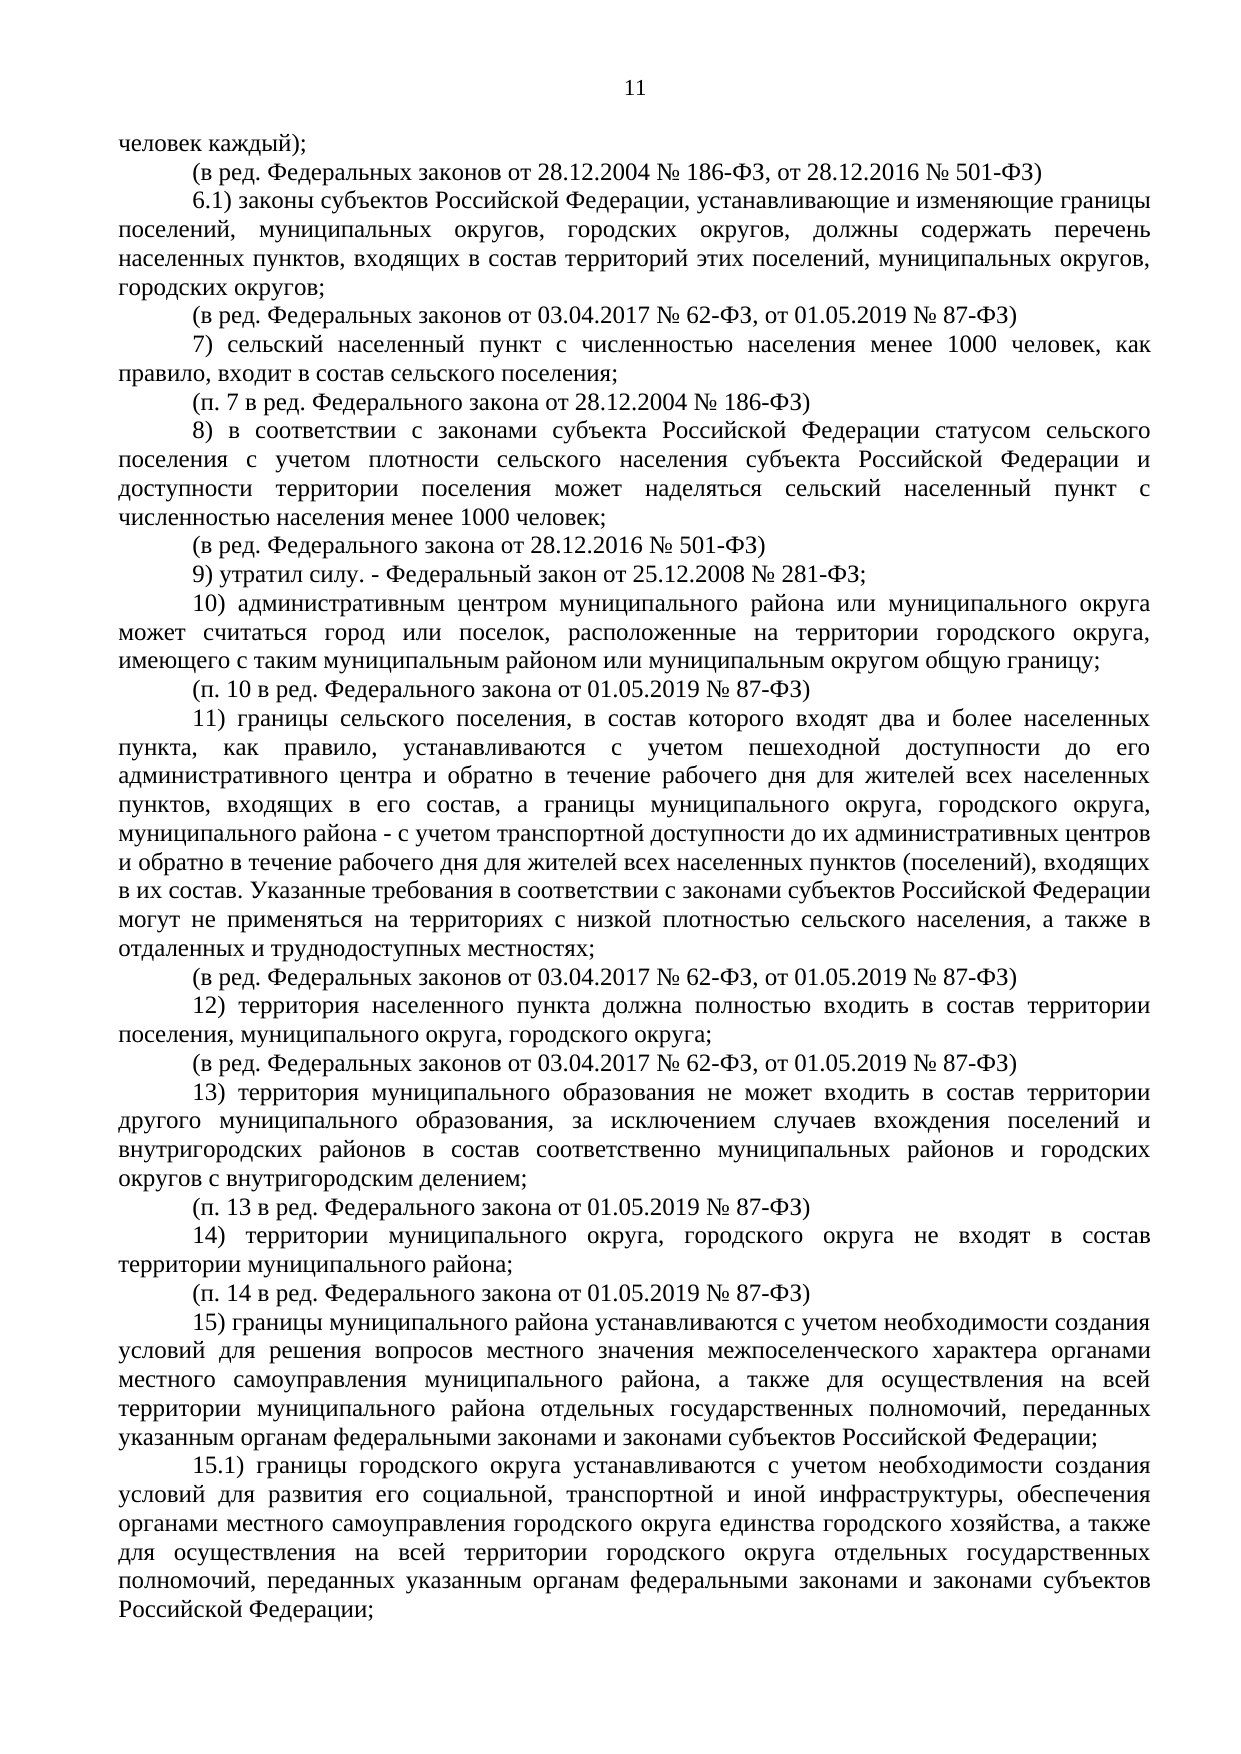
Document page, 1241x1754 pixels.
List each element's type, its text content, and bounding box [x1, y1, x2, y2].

text (в ред. Федеральных законов от 03.04.2017 № 62-ФЗ, от 01.05.2019 № 87-ФЗ) [118, 1048, 1152, 1077]
text 9) утратил силу. - Федеральный закон от 25.12.2008 № 281-ФЗ; [118, 559, 1152, 588]
text 10) административным центром муниципального района или муниципального округа может считаться город или поселок, расположенные на территории городского округа, имеющего с таким муниципальным районом или муниципальным округом общую границу; [118, 588, 1152, 674]
text 13) территория муниципального образования не может входить в состав территории другого муниципального образования, за исключением случаев вхождения поселений и внутригородских районов в состав соответственно муниципальных районов и городских округов с внутригородским делением; [118, 1077, 1152, 1192]
text (в ред. Федерального закона от 28.12.2016 № 501-ФЗ) [118, 531, 1152, 559]
text 11) границы сельского поселения, в состав которого входят два и более населенных пункта, как правило, устанавливаются с учетом пешеходной доступности до его административного центра и обратно в течение рабочего дня для жителей всех населенных пунктов, входящих в его состав, а границы муниципального округа, городского округа, муниципального района - с учетом транспортной доступности до их административных центров и обратно в течение рабочего дня для жителей всех населенных пунктов (поселений), входящих в их состав. Указанные требования в соответствии с законами субъектов Российской Федерации могут не применяться на территориях с низкой плотностью сельского населения, а также в отдаленных и труднодоступных местностях; [118, 703, 1152, 962]
text 7) сельский населенный пункт с численностью населения менее 1000 человек, как правило, входит в состав сельского поселения; [118, 329, 1152, 387]
text 15) границы муниципального района устанавливаются с учетом необходимости создания условий для решения вопросов местного значения межпоселенческого характера органами местного самоуправления муниципального района, а также для осуществления на всей территории муниципального района отдельных государственных полномочий, переданных указанным органам федеральными законами и законами субъектов Российской Федерации; [118, 1307, 1152, 1451]
text 6.1) законы субъектов Российской Федерации, устанавливающие и изменяющие границы поселений, муниципальных округов, городских округов, должны содержать перечень населенных пунктов, входящих в состав территорий этих поселений, муниципальных округов, городских округов; [118, 186, 1152, 301]
text (в ред. Федеральных законов от 28.12.2004 № 186-ФЗ, от 28.12.2016 № 501-ФЗ) [118, 157, 1152, 186]
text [118, 128, 1152, 157]
text 15.1) границы городского округа устанавливаются с учетом необходимости создания условий для развития его социальной, транспортной и иной инфраструктуры, обеспечения органами местного самоуправления городского округа единства городского хозяйства, а также для осуществления на всей территории городского округа отдельных государственных полномочий, переданных указанным органам федеральными законами и законами субъектов Российской Федерации; [118, 1451, 1152, 1623]
text (п. 7 в ред. Федерального закона от 28.12.2004 № 186-ФЗ) [118, 387, 1152, 416]
text 12) территория населенного пункта должна полностью входить в состав территории поселения, муниципального округа, городского округа; [118, 991, 1152, 1048]
text (в ред. Федеральных законов от 03.04.2017 № 62-ФЗ, от 01.05.2019 № 87-ФЗ) [118, 301, 1152, 329]
text (п. 10 в ред. Федерального закона от 01.05.2019 № 87-ФЗ) [118, 674, 1152, 703]
text 14) территории муниципального округа, городского округа не входят в состав территории муниципального района; [118, 1221, 1152, 1278]
text 8) в соответствии с законами субъекта Российской Федерации статусом сельского поселения с учетом плотности сельского населения субъекта Российской Федерации и доступности территории поселения может наделяться сельский населенный пункт с численностью населения менее 1000 человек; [118, 416, 1152, 531]
text (п. 14 в ред. Федерального закона от 01.05.2019 № 87-ФЗ) [118, 1278, 1152, 1307]
text (п. 13 в ред. Федерального закона от 01.05.2019 № 87-ФЗ) [118, 1192, 1152, 1221]
text (в ред. Федеральных законов от 03.04.2017 № 62-ФЗ, от 01.05.2019 № 87-ФЗ) [118, 962, 1152, 991]
